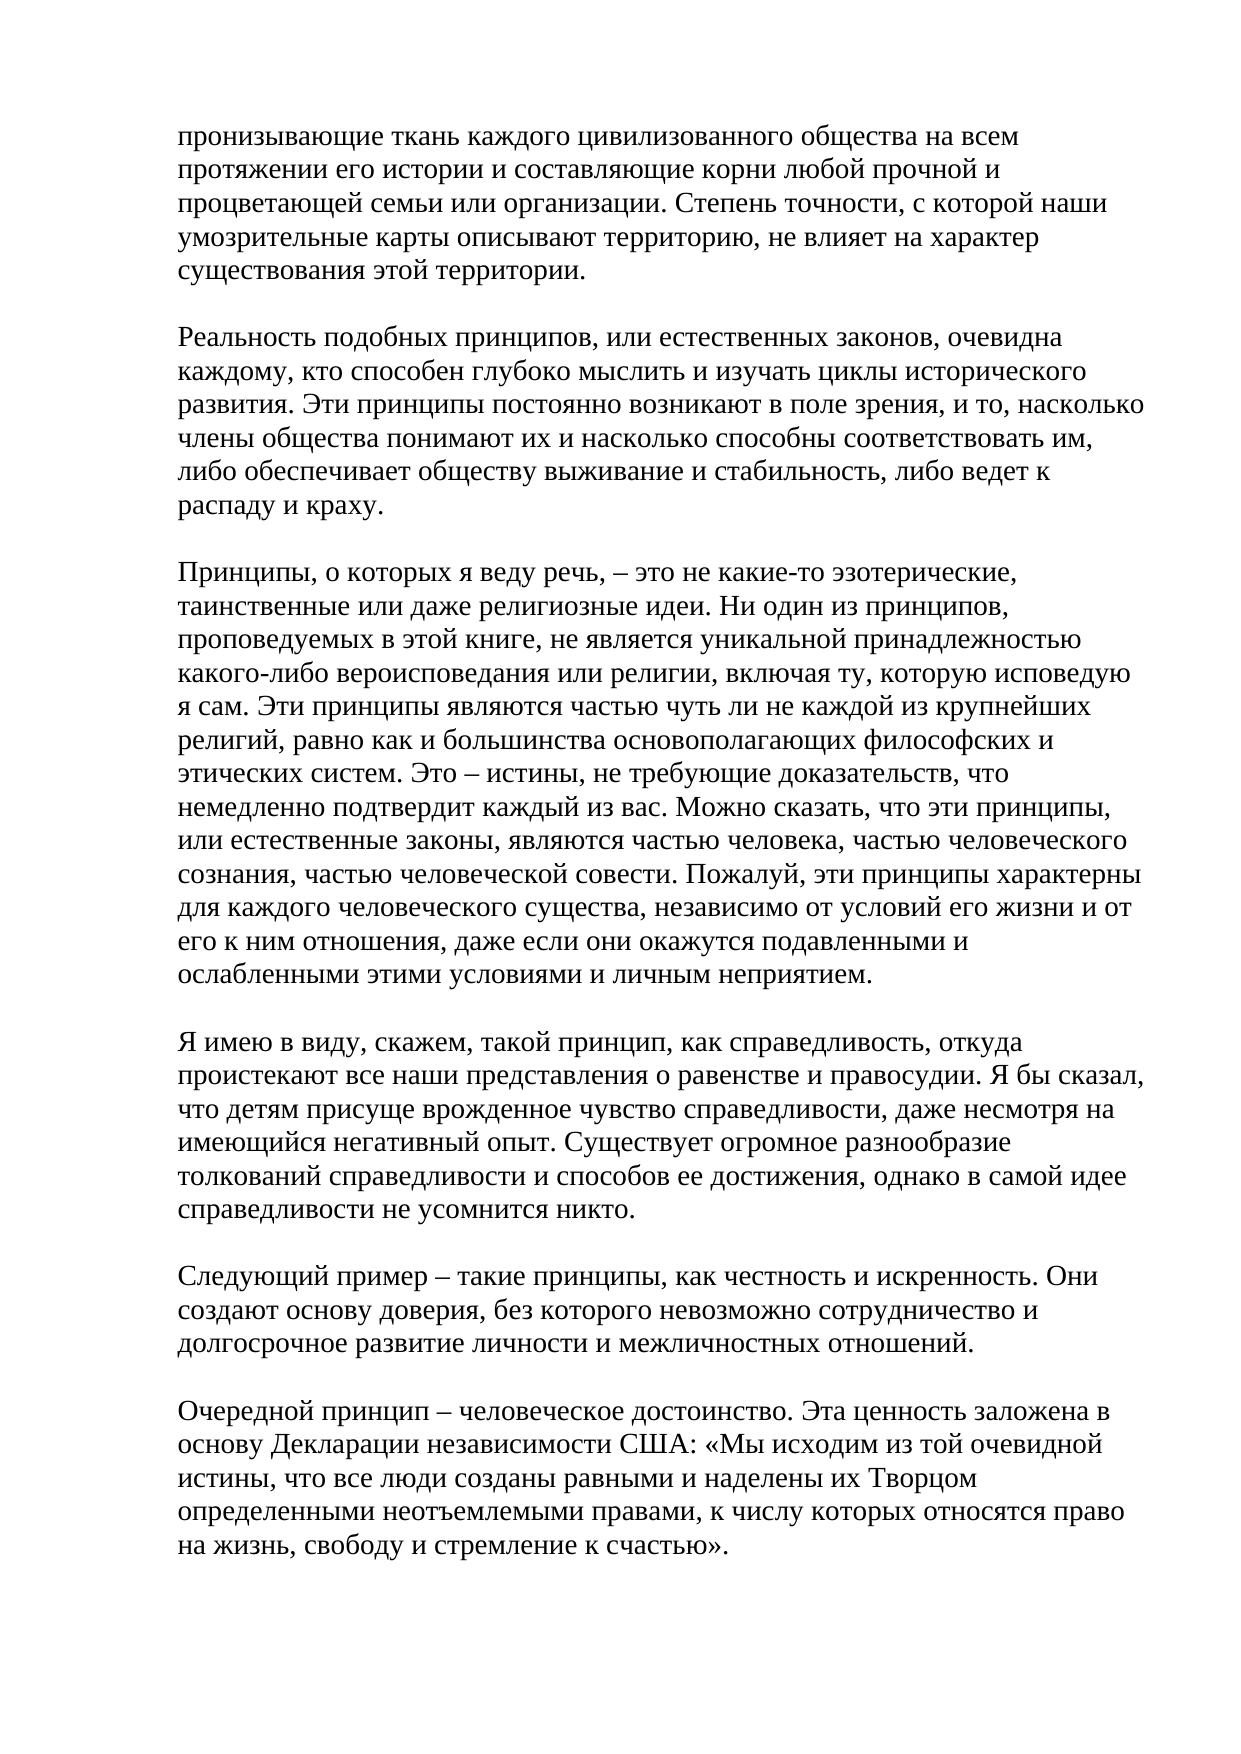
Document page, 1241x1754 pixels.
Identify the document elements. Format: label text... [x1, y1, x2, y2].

text Очередной принцип – человеческое достоинство. Эта ценность заложена в основу Декларации независимости США: «Мы исходим из той очевидной истины, что все люди созданы равными и наделены их Творцом определенными неотъемлемыми правами, к числу которых относятся право на жизнь, свободу и стремление к счастью». [177, 1393, 1152, 1560]
text Я имею в виду, скажем, такой принцип, как справедливость, откуда проистекают все наши представления о равенстве и правосудии. Я бы сказал, что детям присуще врожденное чувство справедливости, даже несмотря на имеющийся негативный опыт. Существует огромное разнообразие толкований справедливости и способов ее достижения, однако в самой идее справедливости не усомнится никто. [177, 1024, 1152, 1225]
text Реальность подобных принципов, или естественных законов, очевидна каждому, кто способен глубоко мыслить и изучать циклы исторического развития. Эти принципы постоянно возникают в поле зрения, и то, насколько члены общества понимают их и насколько способны соответствовать им, либо обеспечивает обществу выживание и стабильность, либо ведет к распаду и краху. [177, 319, 1152, 521]
text Следующий пример – такие принципы, как честность и искренность. Они создают основу доверия, без которого невозможно сотрудничество и долгосрочное развитие личности и межличностных отношений. [177, 1258, 1152, 1359]
text Принципы, о которых я веду речь, – это не какие-то эзотерические, таинственные или даже религиозные идеи. Ни один из принципов, проповедуемых в этой книге, не является уникальной принадлежностью какого-либо вероисповедания или религии, включая ту, которую исповедую я сам. Эти принципы являются частью чуть ли не каждой из крупнейших религий, равно как и большинства основополагающих философских и этических систем. Это – истины, не требующие доказательств, что немедленно подтвердит каждый из вас. Можно сказать, что эти принципы, или естественные законы, являются частью человека, частью человеческого сознания, частью человеческой совести. Пожалуй, эти принципы характерны для каждого человеческого существа, независимо от условий его жизни и от его к ним отношения, даже если они окажутся подавленными и ослабленными этими условиями и личным неприятием. [177, 554, 1152, 990]
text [177, 118, 1152, 286]
